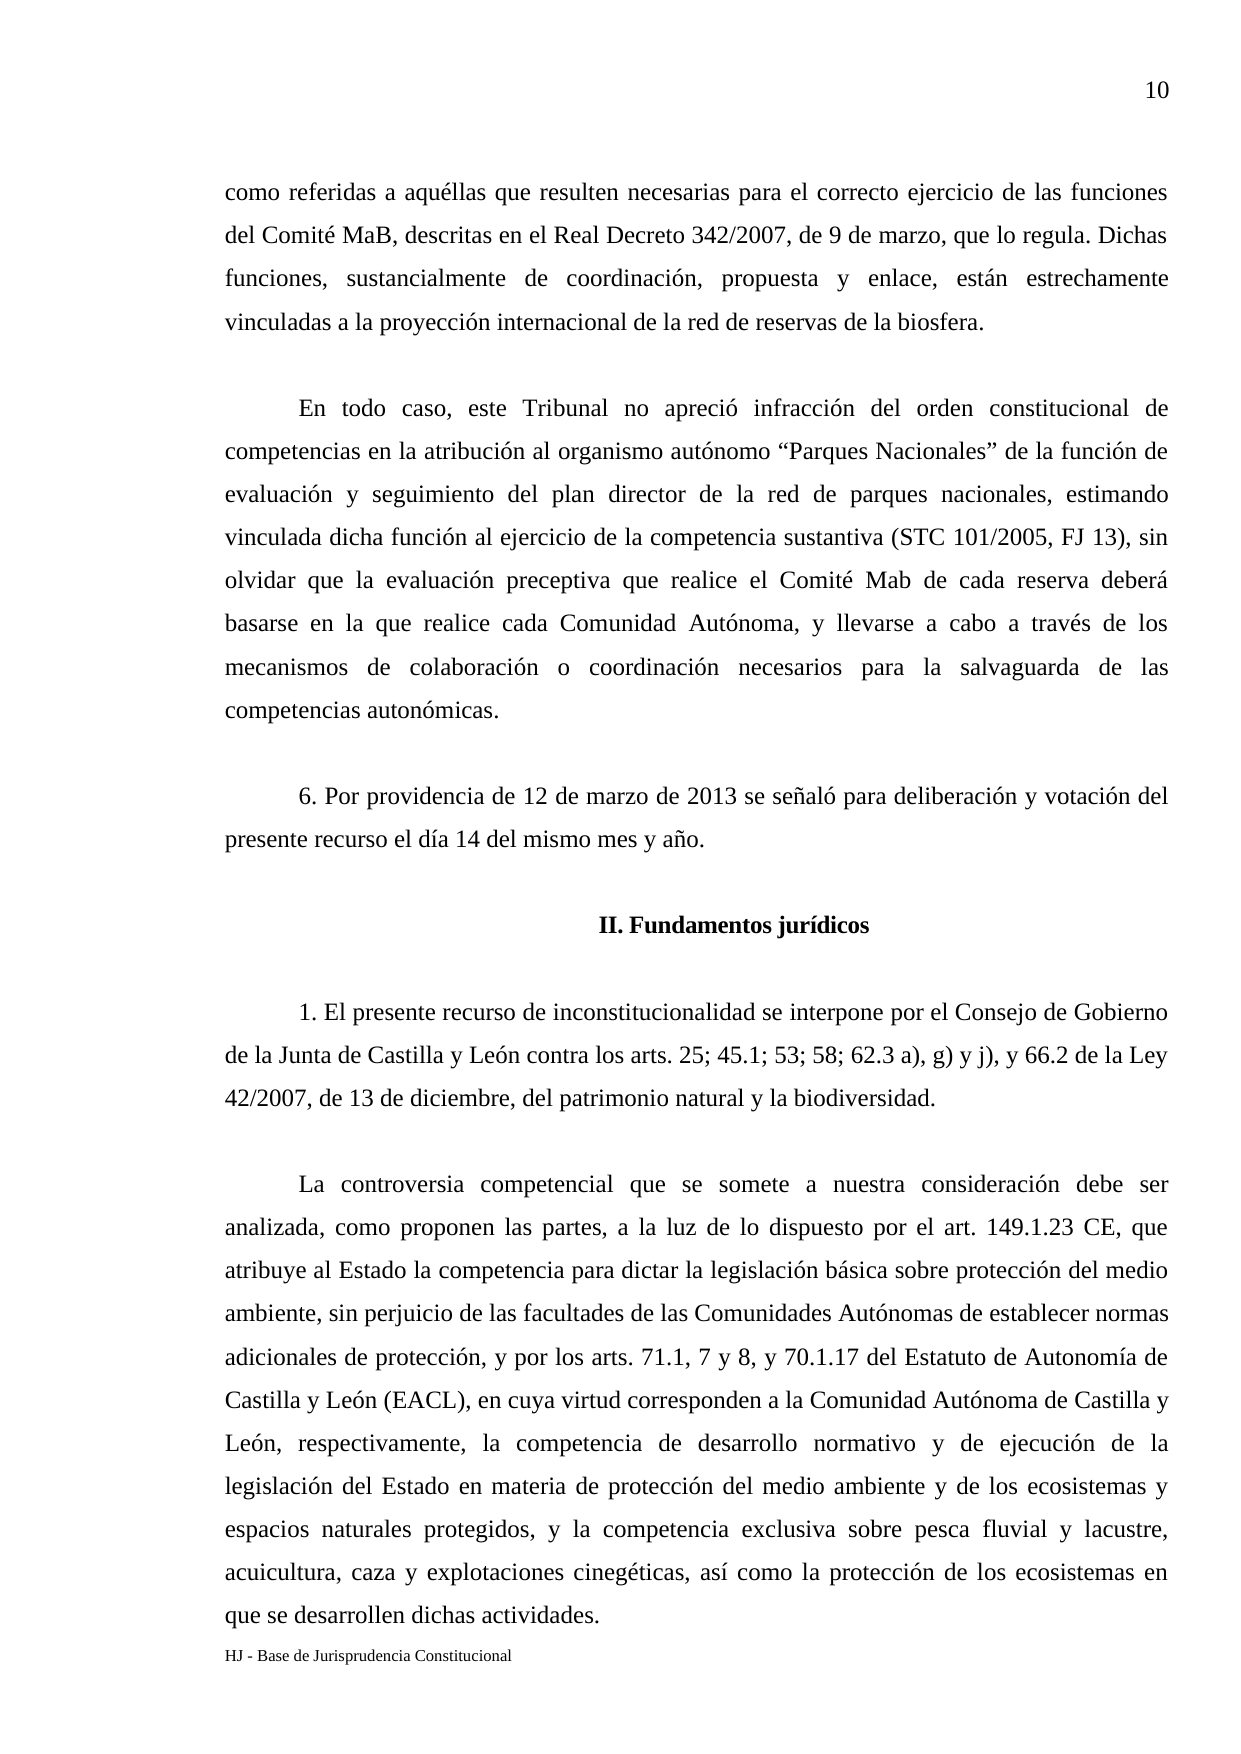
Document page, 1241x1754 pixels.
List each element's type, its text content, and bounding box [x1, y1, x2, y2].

text La controversia competencial que se somete a nuestra consideración debe ser analizada, como proponen las partes, a la luz de lo dispuesto por el art. 149.1.23 CE, que atribuye al Estado la competencia para dictar la legislación básica sobre protección del medio ambiente, sin perjuicio de las facultades de las Comunidades Autónomas de establecer normas adicionales de protección, y por los arts. 71.1, 7 y 8, y 70.1.17 del Estatuto de Autonomía de Castilla y León (EACL), en cuya virtud corresponden a la Comunidad Autónoma de Castilla y León, respectivamente, la competencia de desarrollo normativo y de ejecución de la legislación del Estado en materia de protección del medio ambiente y de los ecosistemas y espacios naturales protegidos, y la competencia exclusiva sobre pesca fluvial y lacustre, acuicultura, caza y explotaciones cinegéticas, así como la protección de los ecosistemas en que se desarrollen dichas actividades. [224, 1169, 1169, 1629]
text En todo caso, este Tribunal no apreció infracción del orden constitucional de competencias en la atribución al organismo autónomo “Parques Nacionales” de la función de evaluación y seguimiento del plan director de la red de parques nacionales, estimando vinculada dicha función al ejercicio de la competencia sustantiva (STC 101/2005, FJ 13), sin olvidar que la evaluación preceptiva que realice el Comité Mab de cada reserva deberá basarse en la que realice cada Comunidad Autónoma, y llevarse a cabo a través de los mecanismos de colaboración o coordinación necesarios para la salvaguarda de las competencias autonómicas. [224, 393, 1169, 723]
subtitle II. Fundamentos jurídicos [224, 910, 1169, 939]
text 1. El presente recurso de inconstitucionalidad se interpone por el Consejo de Gobierno de la Junta de Castilla y León contra los arts. 25; 45.1; 53; 58; 62.3 a), g) y j), y 66.2 de la Ley 42/2007, de 13 de diciembre, del patrimonio natural y la biodiversidad. [224, 997, 1169, 1112]
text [224, 177, 1169, 335]
text 6. Por providencia de 12 de marzo de 2013 se señaló para deliberación y votación del presente recurso el día 14 del mismo mes y año. [224, 781, 1169, 853]
